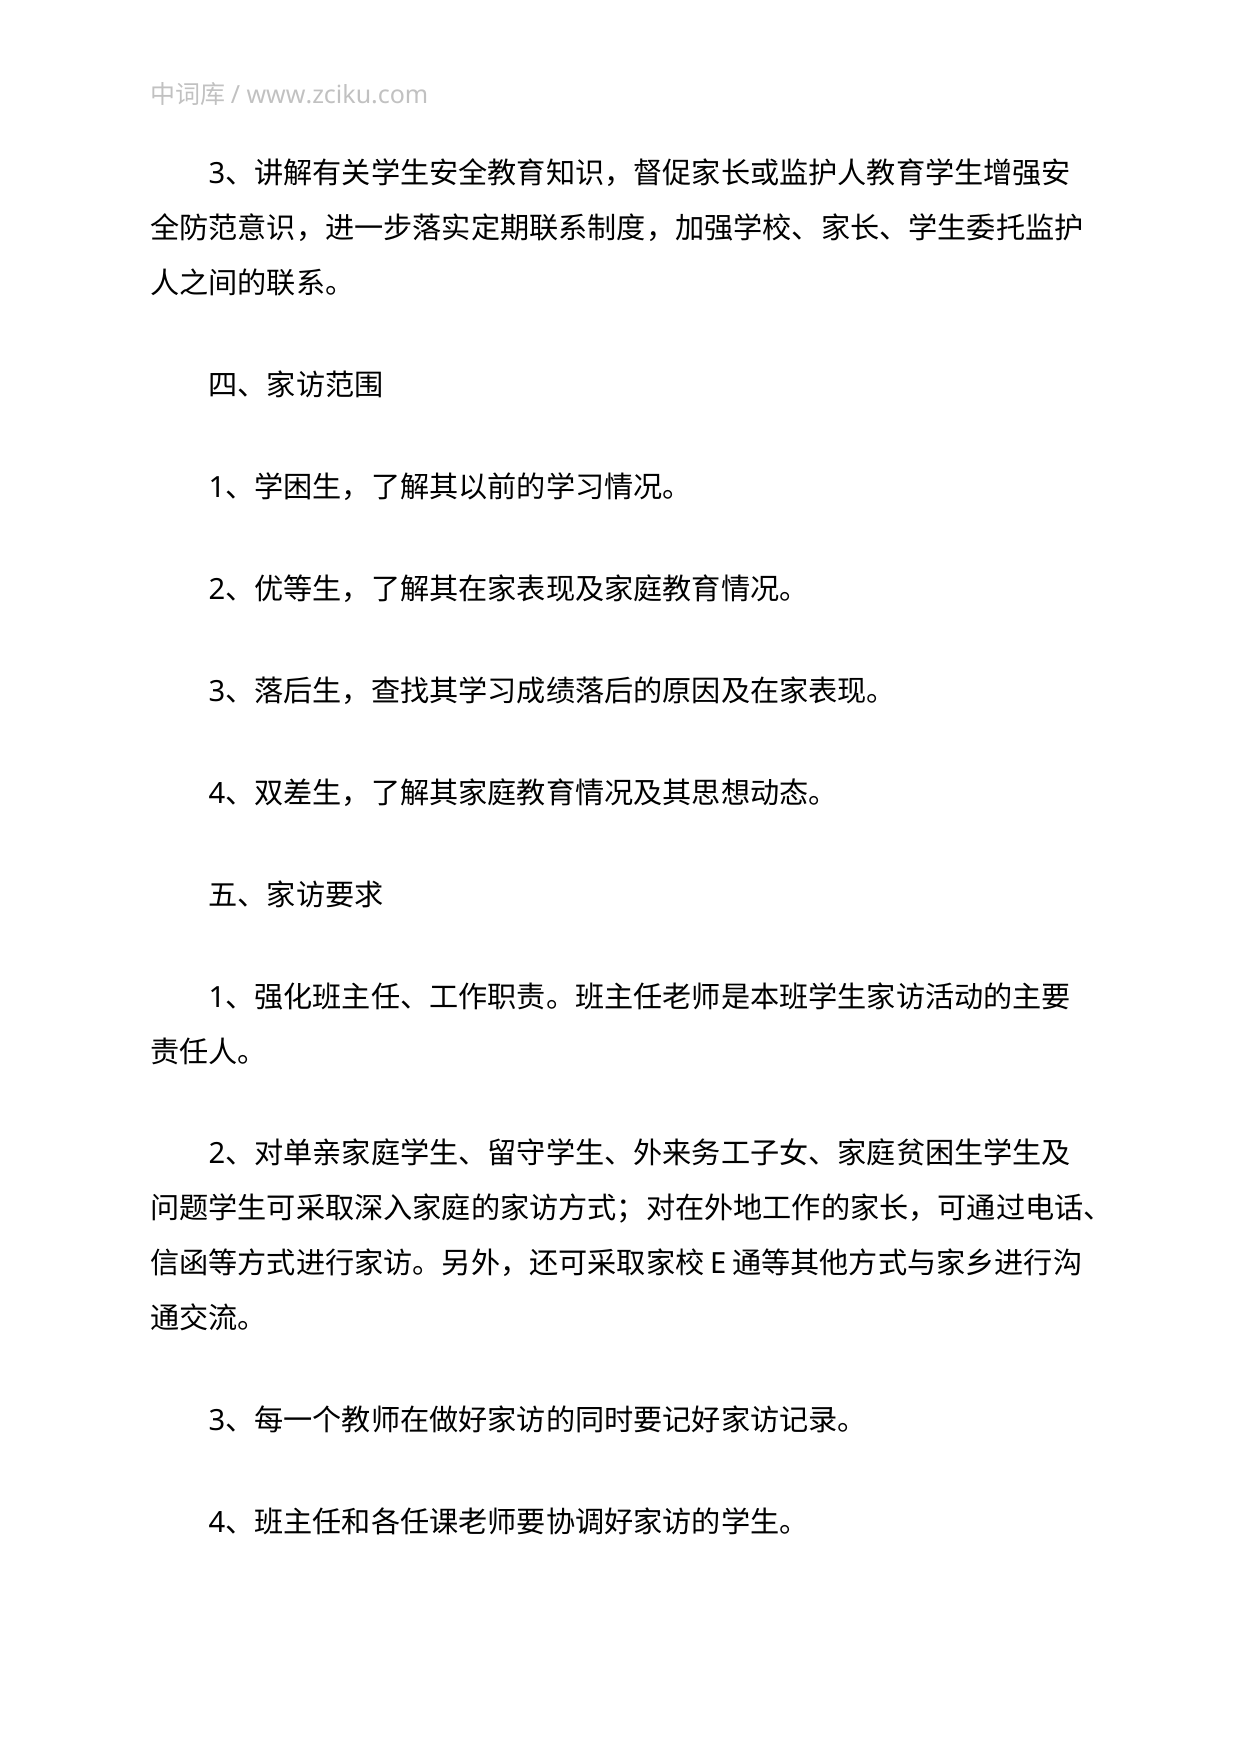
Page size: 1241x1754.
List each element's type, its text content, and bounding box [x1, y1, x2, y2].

text 3、落后生，查找其学习成绩落后的原因及在家表现。 [150, 667, 1090, 710]
text 2、对单亲家庭学生、留守学生、外来务工子女、家庭贫困生学生及问题学生可采取深入家庭的家访方式；对在外地工作的家长，可通过电话、信函等方式进行家访。另外，还可采取家校E通等其他方式与家乡进行沟通交流。 [150, 1130, 1090, 1337]
text 3、讲解有关学生安全教育知识，督促家长或监护人教育学生增强安全防范意识，进一步落实定期联系制度，加强学校、家长、学生委托监护人之间的联系。 [150, 150, 1090, 302]
text 4、班主任和各任课老师要协调好家访的学生。 [150, 1498, 1090, 1541]
text 四、家访范围 [150, 362, 1090, 404]
text 3、每一个教师在做好家访的同时要记好家访记录。 [150, 1397, 1090, 1439]
text 1、强化班主任、工作职责。班主任老师是本班学生家访活动的主要责任人。 [150, 973, 1090, 1070]
text 2、优等生，了解其在家表现及家庭教育情况。 [150, 565, 1090, 608]
text 1、学困生，了解其以前的学习情况。 [150, 463, 1090, 506]
text 五、家访要求 [150, 871, 1090, 914]
text 4、双差生，了解其家庭教育情况及其思想动态。 [150, 769, 1090, 812]
